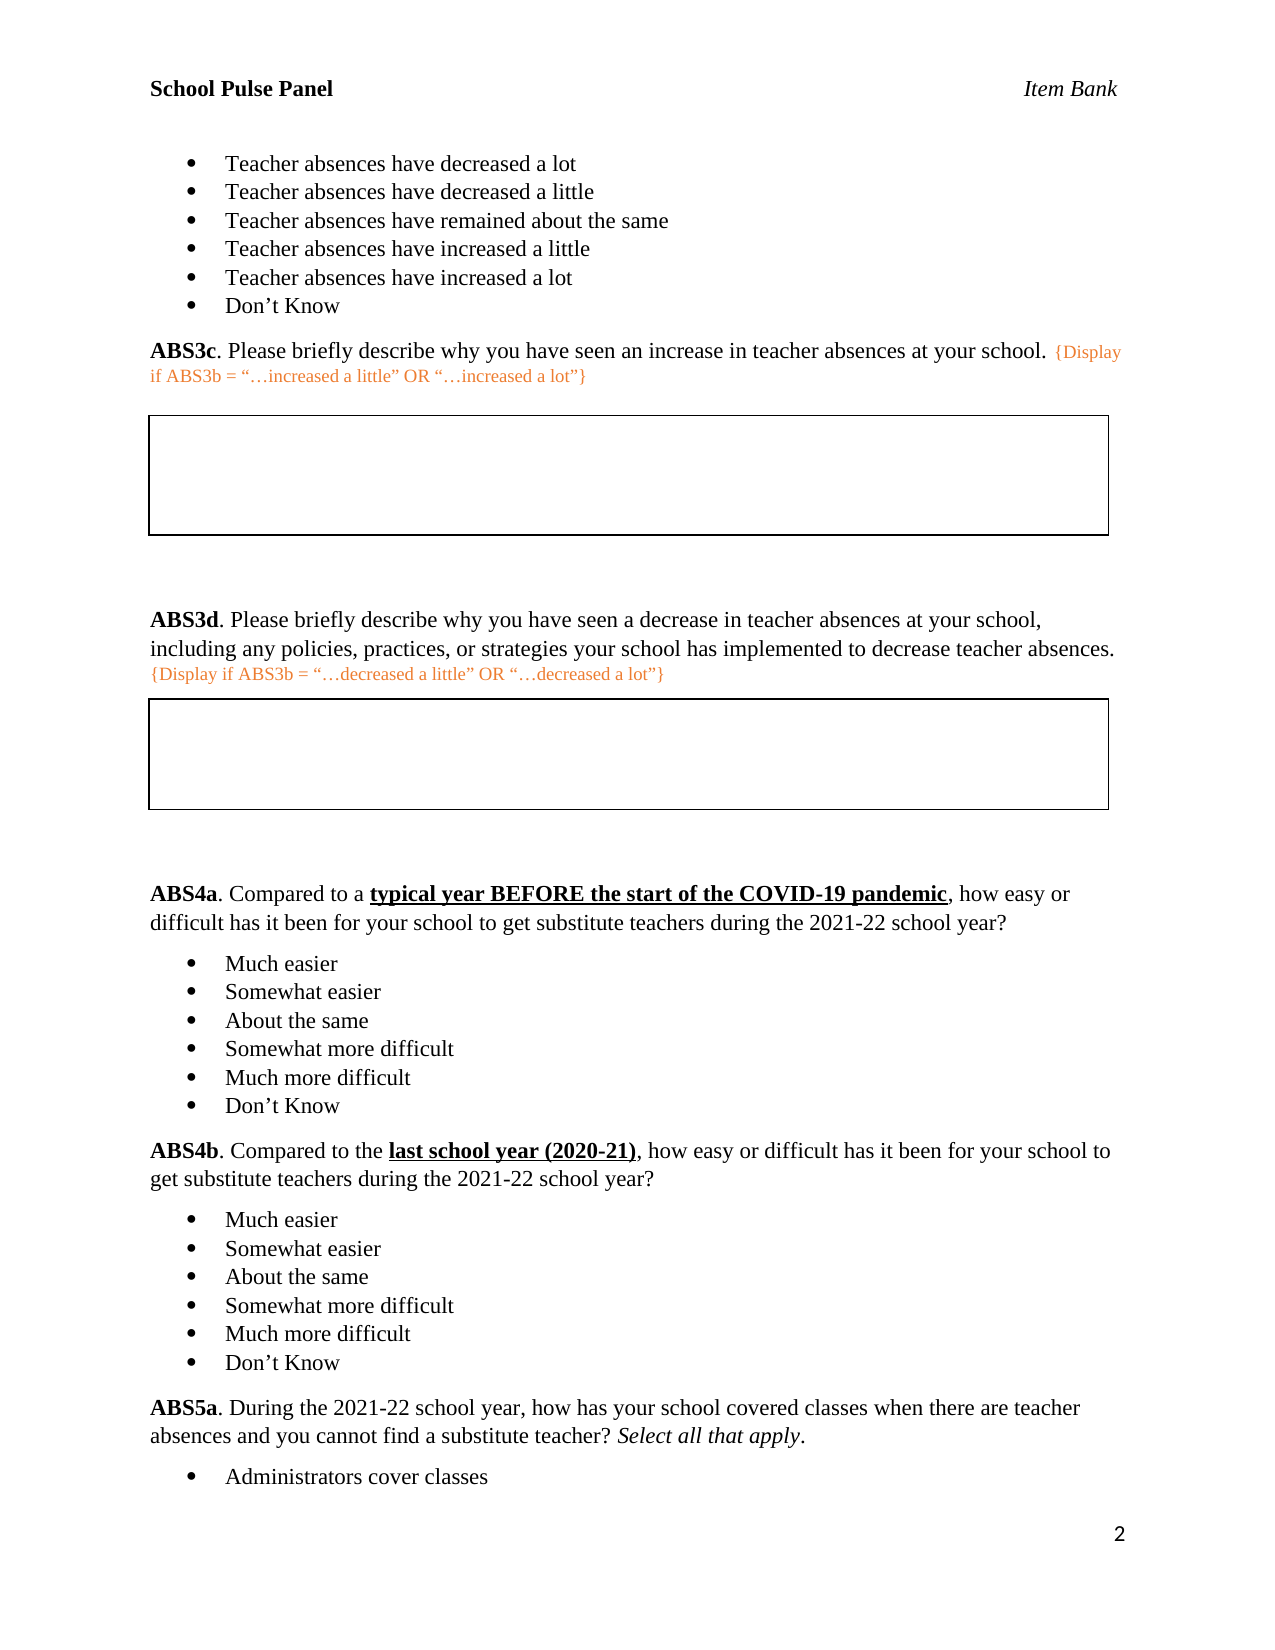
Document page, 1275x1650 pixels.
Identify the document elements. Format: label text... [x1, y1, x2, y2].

text ABS3c. Please briefly describe why you have seen an increase in teacher absences at your school. {Display if ABS3b = “…increased a little” OR “…increased a lot”} [150, 337, 1125, 387]
list Somewhat easier [187, 1235, 1125, 1261]
list Administrators cover classes [187, 1463, 1125, 1489]
list Teacher absences have increased a lot [187, 264, 1125, 290]
list Somewhat more difficult [187, 1292, 1125, 1318]
list Much more difficult [187, 1320, 1125, 1347]
list Teacher absences have remained about the same [187, 207, 1125, 233]
text ABS5a. During the 2021-22 school year, how has your school covered classes when there are teacher absences and you cannot find a substitute teacher? Select all that apply. [150, 1394, 1125, 1448]
text ABS4a. Compared to a typical year BEFORE the start of the COVID-19 pandemic, how easy or difficult has it been for your school to get substitute teachers during the 2021-22 school year? [150, 880, 1125, 935]
list Somewhat more difficult [187, 1035, 1125, 1061]
list Much easier [187, 1206, 1125, 1233]
list Don’t Know [187, 292, 1125, 318]
list Much more difficult [187, 1063, 1125, 1090]
text ABS4b. Compared to the last school year (2020-21), how easy or difficult has it been for your school to get substitute teachers during the 2021-22 school year? [150, 1137, 1125, 1192]
list Don’t Know [187, 1092, 1125, 1118]
list Don’t Know [187, 1349, 1125, 1375]
list Teacher absences have increased a little [187, 235, 1125, 262]
text ABS3d. Please briefly describe why you have seen a decrease in teacher absences at your school, including any policies, practices, or strategies your school has implemented to decrease teacher absences. {Display if ABS3b = “…decreased a little” OR “…decreased a lot”} [150, 606, 1125, 684]
list Teacher absences have decreased a lot [187, 150, 1125, 176]
list Somewhat easier [187, 978, 1125, 1004]
list About the same [187, 1263, 1125, 1290]
list About the same [187, 1007, 1125, 1033]
list Teacher absences have decreased a little [187, 178, 1125, 205]
list Much easier [187, 950, 1125, 976]
